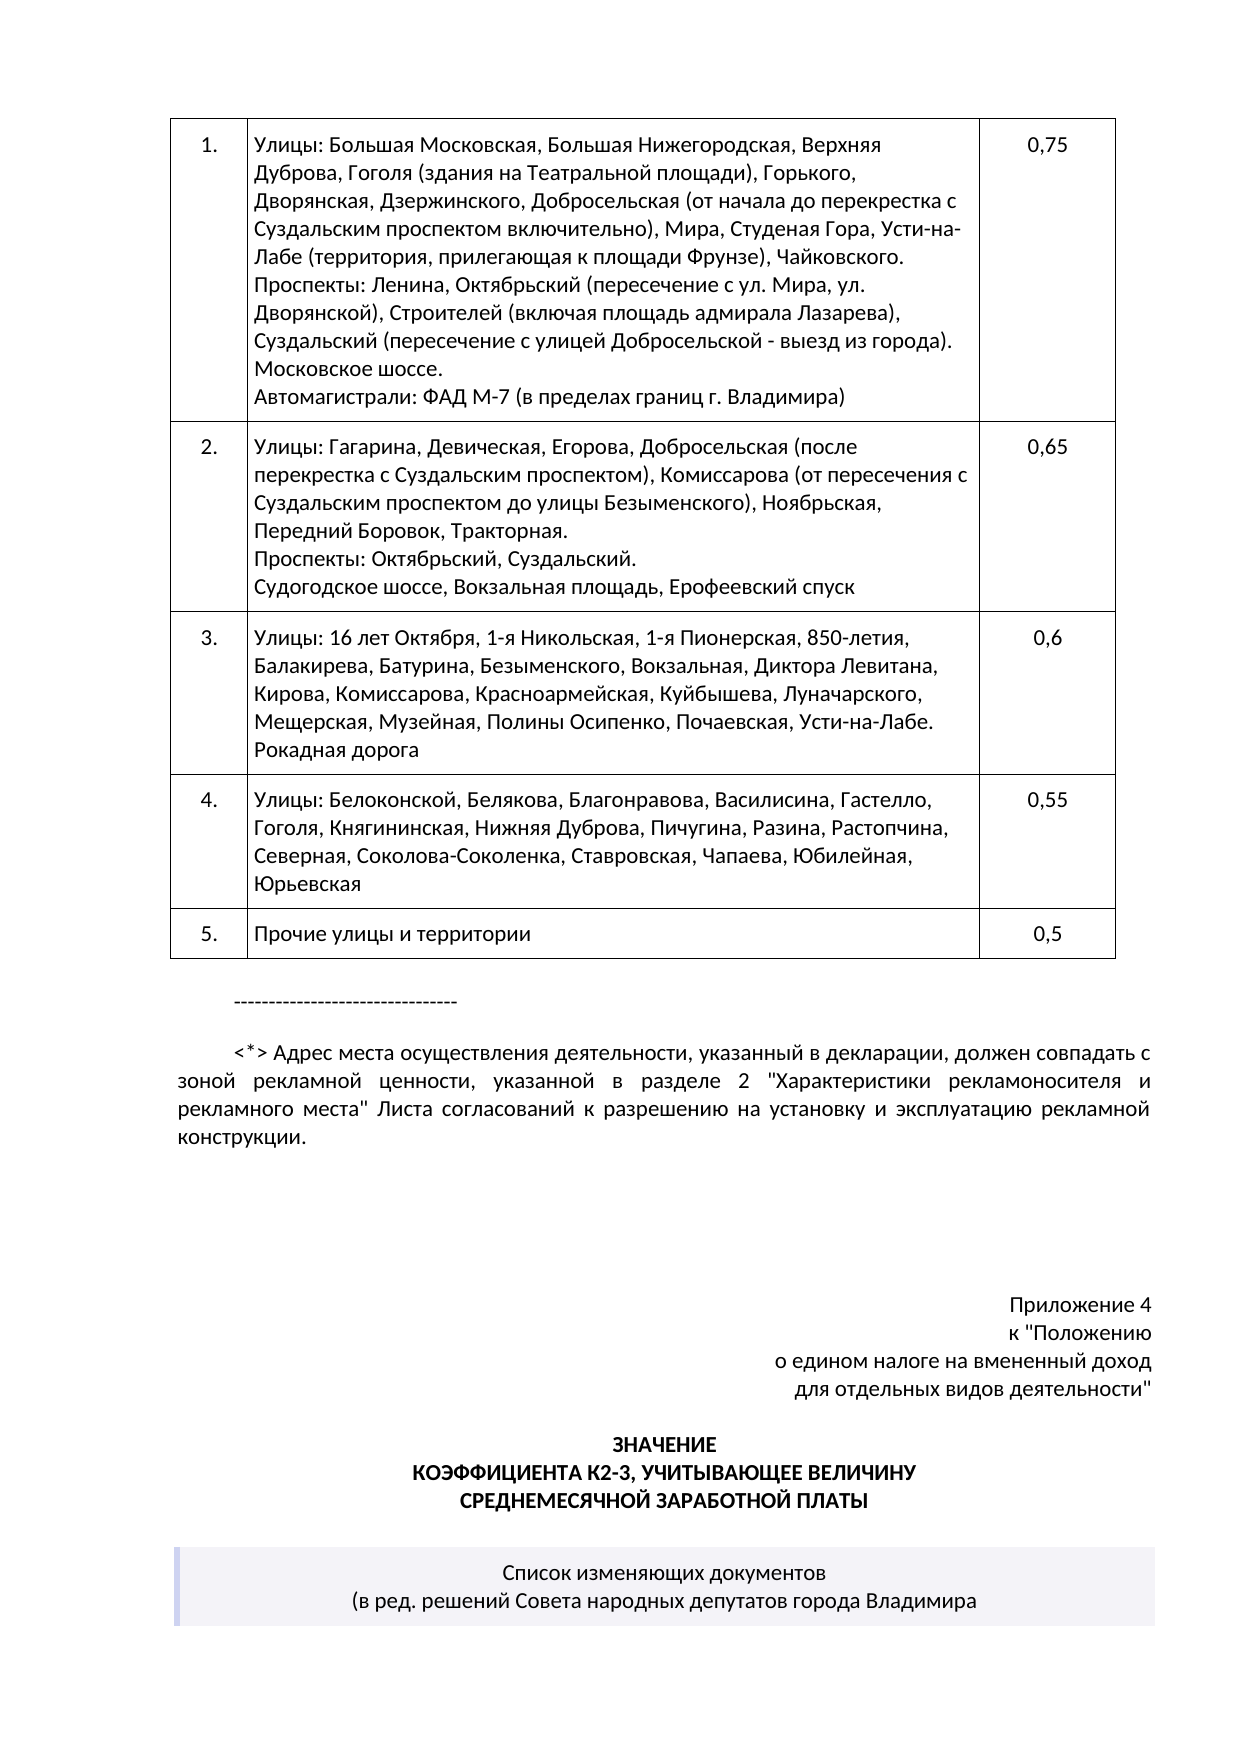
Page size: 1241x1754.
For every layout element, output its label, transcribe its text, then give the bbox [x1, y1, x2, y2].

table_cell 0,65 [980, 422, 1115, 611]
title ЗНАЧЕНИЕ [177, 1430, 1152, 1458]
table_cell Прочие улицы и территории [248, 909, 979, 958]
table_cell 0,6 [980, 612, 1115, 773]
text <*> Адрес места осуществления деятельности, указанный в декларации, должен совпадать с зоной рекламной ценности, указанной в разделе 2 "Характеристики рекламоносителя и рекламного места" Листа согласований к разрешению на установку и эксплуатацию рекламной конструкции. [177, 1038, 1152, 1150]
text Приложение 4 [177, 1290, 1152, 1318]
table_cell 4. [171, 775, 247, 908]
text -------------------------------- [177, 987, 1152, 1015]
table_cell Улицы: 16 лет Октября, 1-я Никольская, 1-я Пионерская, 850-летия, Балакирева, Батурина, Безыменского, Вокзальная, Диктора Левитана, Кирова, Комиссарова, Красноармейская, Куйбышева, Луначарского, Мещерская, Музейная, Полины Осипенко, Почаевская, Усти-на-Лабе. Рокадная дорога [248, 612, 979, 773]
table_cell 3. [171, 612, 247, 773]
table_cell 1. [171, 119, 247, 421]
table_cell 0,75 [980, 119, 1115, 421]
table_cell Улицы: Гагарина, Девическая, Егорова, Добросельская (после перекрестка с Суздальским проспектом), Комиссарова (от пересечения с Суздальским проспектом до улицы Безыменского), Ноябрьская, Передний Боровок, Тракторная. Проспекты: Октябрьский, Суздальский. Судогодское шоссе, Вокзальная площадь, Ерофеевский спуск [248, 422, 979, 611]
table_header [180, 1547, 1149, 1626]
table_cell Улицы: Белоконской, Белякова, Благонравова, Василисина, Гастелло, Гоголя, Княгининская, Нижняя Дуброва, Пичугина, Разина, Растопчина, Северная, Соколова-Соколенка, Ставровская, Чапаева, Юбилейная, Юрьевская [248, 775, 979, 908]
table_cell 5. [171, 909, 247, 958]
text о едином налоге на вмененный доход [177, 1346, 1152, 1374]
title СРЕДНЕМЕСЯЧНОЙ ЗАРАБОТНОЙ ПЛАТЫ [177, 1486, 1152, 1514]
title КОЭФФИЦИЕНТА К2-3, УЧИТЫВАЮЩЕЕ ВЕЛИЧИНУ [177, 1458, 1152, 1486]
text к "Положению [177, 1318, 1152, 1346]
text для отдельных видов деятельности" [177, 1374, 1152, 1402]
table_cell 0,55 [980, 775, 1115, 908]
table_cell 2. [171, 422, 247, 611]
table_cell 0,5 [980, 909, 1115, 958]
table_cell Улицы: Большая Московская, Большая Нижегородская, Верхняя Дуброва, Гоголя (здания на Театральной площади), Горького, Дворянская, Дзержинского, Добросельская (от начала до перекрестка с Суздальским проспектом включительно), Мира, Студеная Гора, Усти-на-Лабе (территория, прилегающая к площади Фрунзе), Чайковского. Проспекты: Ленина, Октябрьский (пересечение с ул. Мира, ул. Дворянской), Строителей (включая площадь адмирала Лазарева), Суздальский (пересечение с улицей Добросельской - выезд из города). Московское шоссе. Автомагистрали: ФАД М-7 (в пределах границ г. Владимира) [248, 119, 979, 421]
